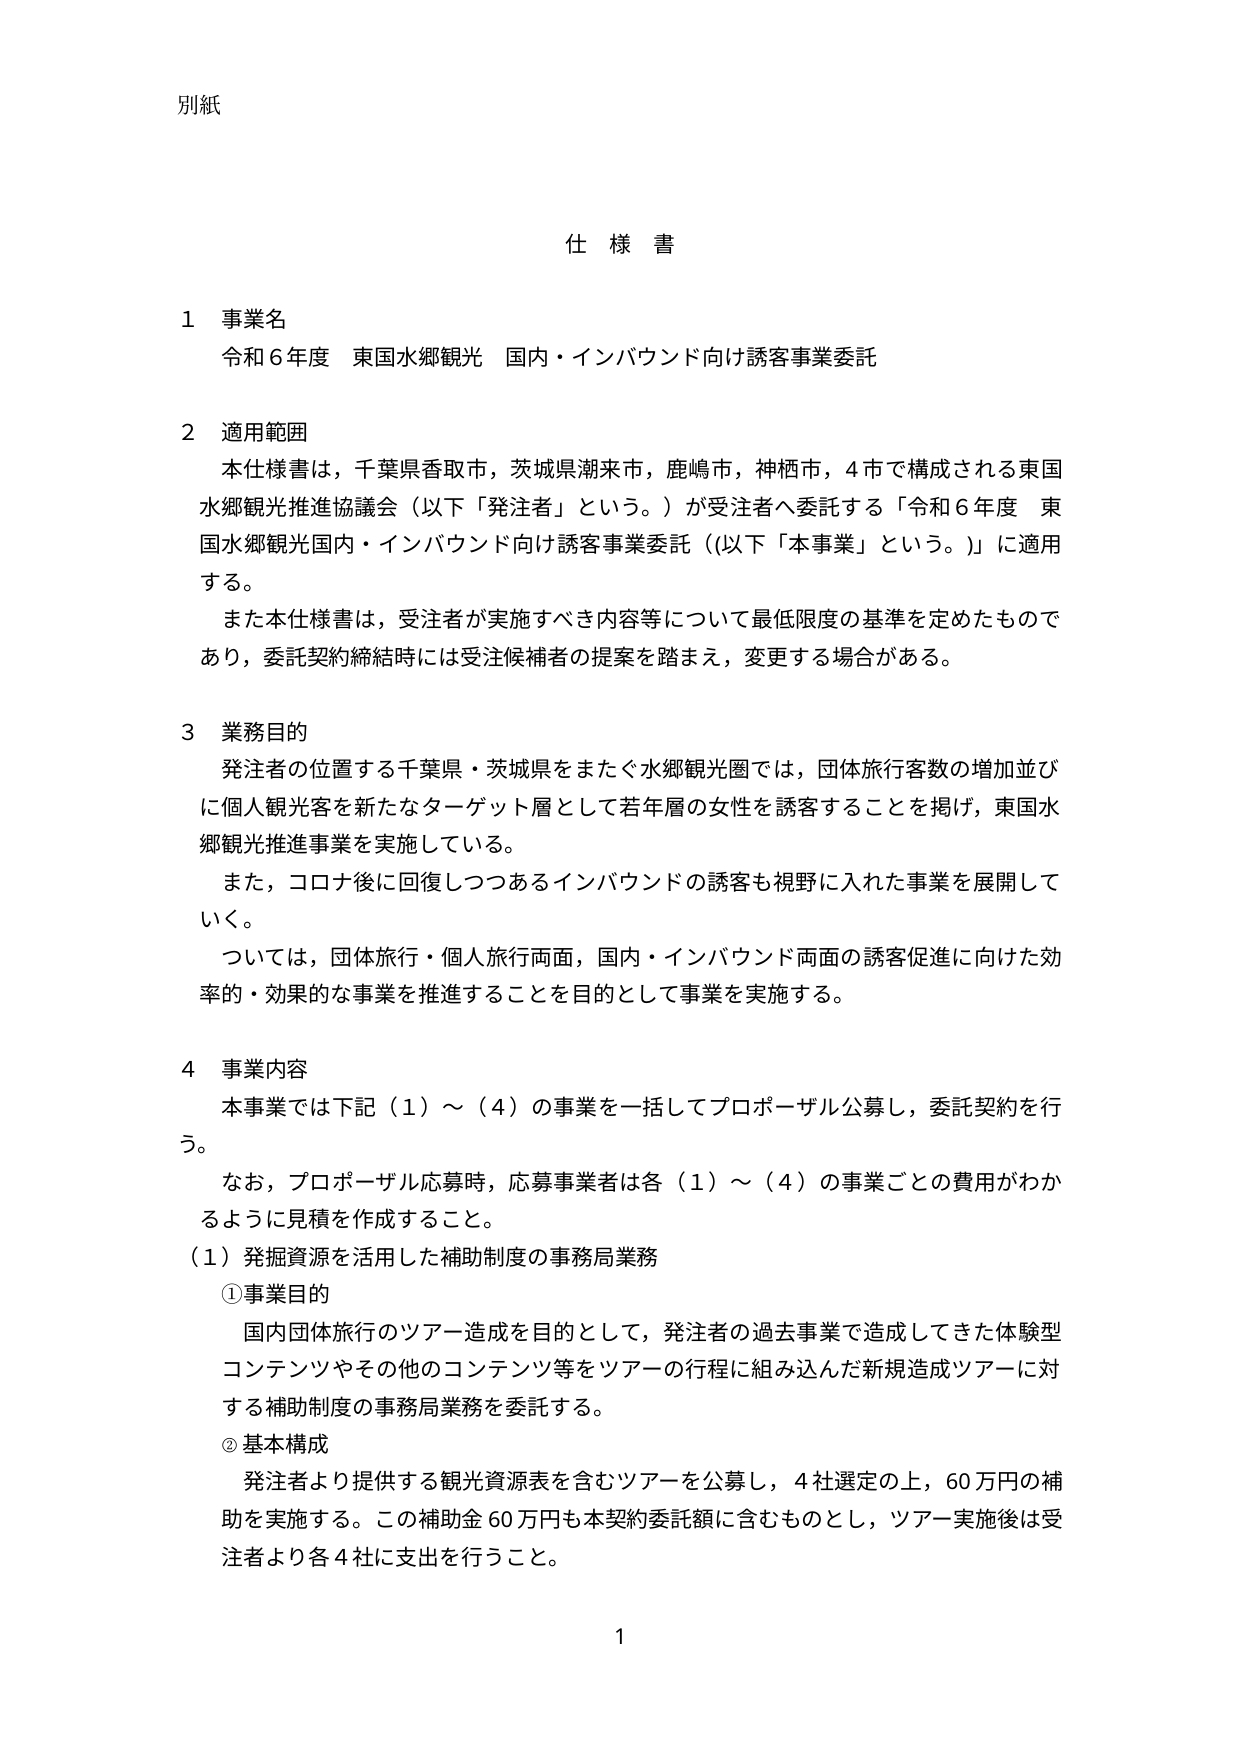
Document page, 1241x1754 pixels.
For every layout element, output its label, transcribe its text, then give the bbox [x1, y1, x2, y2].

text ①事業目的 [177, 1274, 1063, 1312]
text ついては，団体旅行・個人旅行両面，国内・インバウンド両面の誘客促進に向けた効率的・効果的な事業を推進することを目的として事業を実施する。 [199, 937, 1063, 1012]
text ４ 事業内容 [177, 1049, 1063, 1087]
text 発注者より提供する観光資源表を含むツアーを公募し，４社選定の上，60万円の補助を実施する。この補助金60万円も本契約委託額に含むものとし，ツアー実施後は受注者より各４社に支出を行うこと。 [221, 1462, 1063, 1574]
text ３ 業務目的 [177, 712, 1063, 749]
text なお，プロポーザル応募時，応募事業者は各（１）～（４）の事業ごとの費用がわかるように見積を作成すること。 [199, 1162, 1063, 1237]
text 発注者の位置する千葉県・茨城県をまたぐ水郷観光圏では，団体旅行客数の増加並びに個人観光客を新たなターゲット層として若年層の女性を誘客することを掲げ，東国水郷観光推進事業を実施している。 [199, 749, 1063, 862]
list また本仕様書は，受注者が実施すべき内容等について最低限度の基準を定めたものであり，委託契約締結時には受注候補者の提案を踏まえ，変更する場合がある。 [199, 599, 1063, 674]
text 本事業では下記（１）～（４）の事業を一括してプロポーザル公募し，委託契約を行う。 [177, 1087, 1063, 1162]
text （１）発掘資源を活用した補助制度の事務局業務 [177, 1237, 1063, 1274]
text また，コロナ後に回復しつつあるインバウンドの誘客も視野に入れた事業を展開していく。 [199, 862, 1063, 937]
list 本仕様書は，千葉県香取市，茨城県潮来市，鹿嶋市，神栖市，4市で構成される東国水郷観光推進協議会（以下「発注者」という。）が受注者へ委託する「令和６年度 東国水郷観光国内・インバウンド向け誘客事業委託（(以下「本事業」という。)」に適用する。 [199, 449, 1063, 599]
text 国内団体旅行のツアー造成を目的として，発注者の過去事業で造成してきた体験型コンテンツやその他のコンテンツ等をツアーの行程に組み込んだ新規造成ツアーに対する補助制度の事務局業務を委託する。 [221, 1312, 1063, 1424]
text 仕 様 書 [177, 224, 1063, 262]
text ２ 適用範囲 [177, 412, 1063, 449]
text ②基本構成 [221, 1424, 1063, 1462]
text １ 事業名 [177, 299, 1063, 337]
text 令和６年度 東国水郷観光 国内・インバウンド向け誘客事業委託 [177, 337, 1063, 374]
